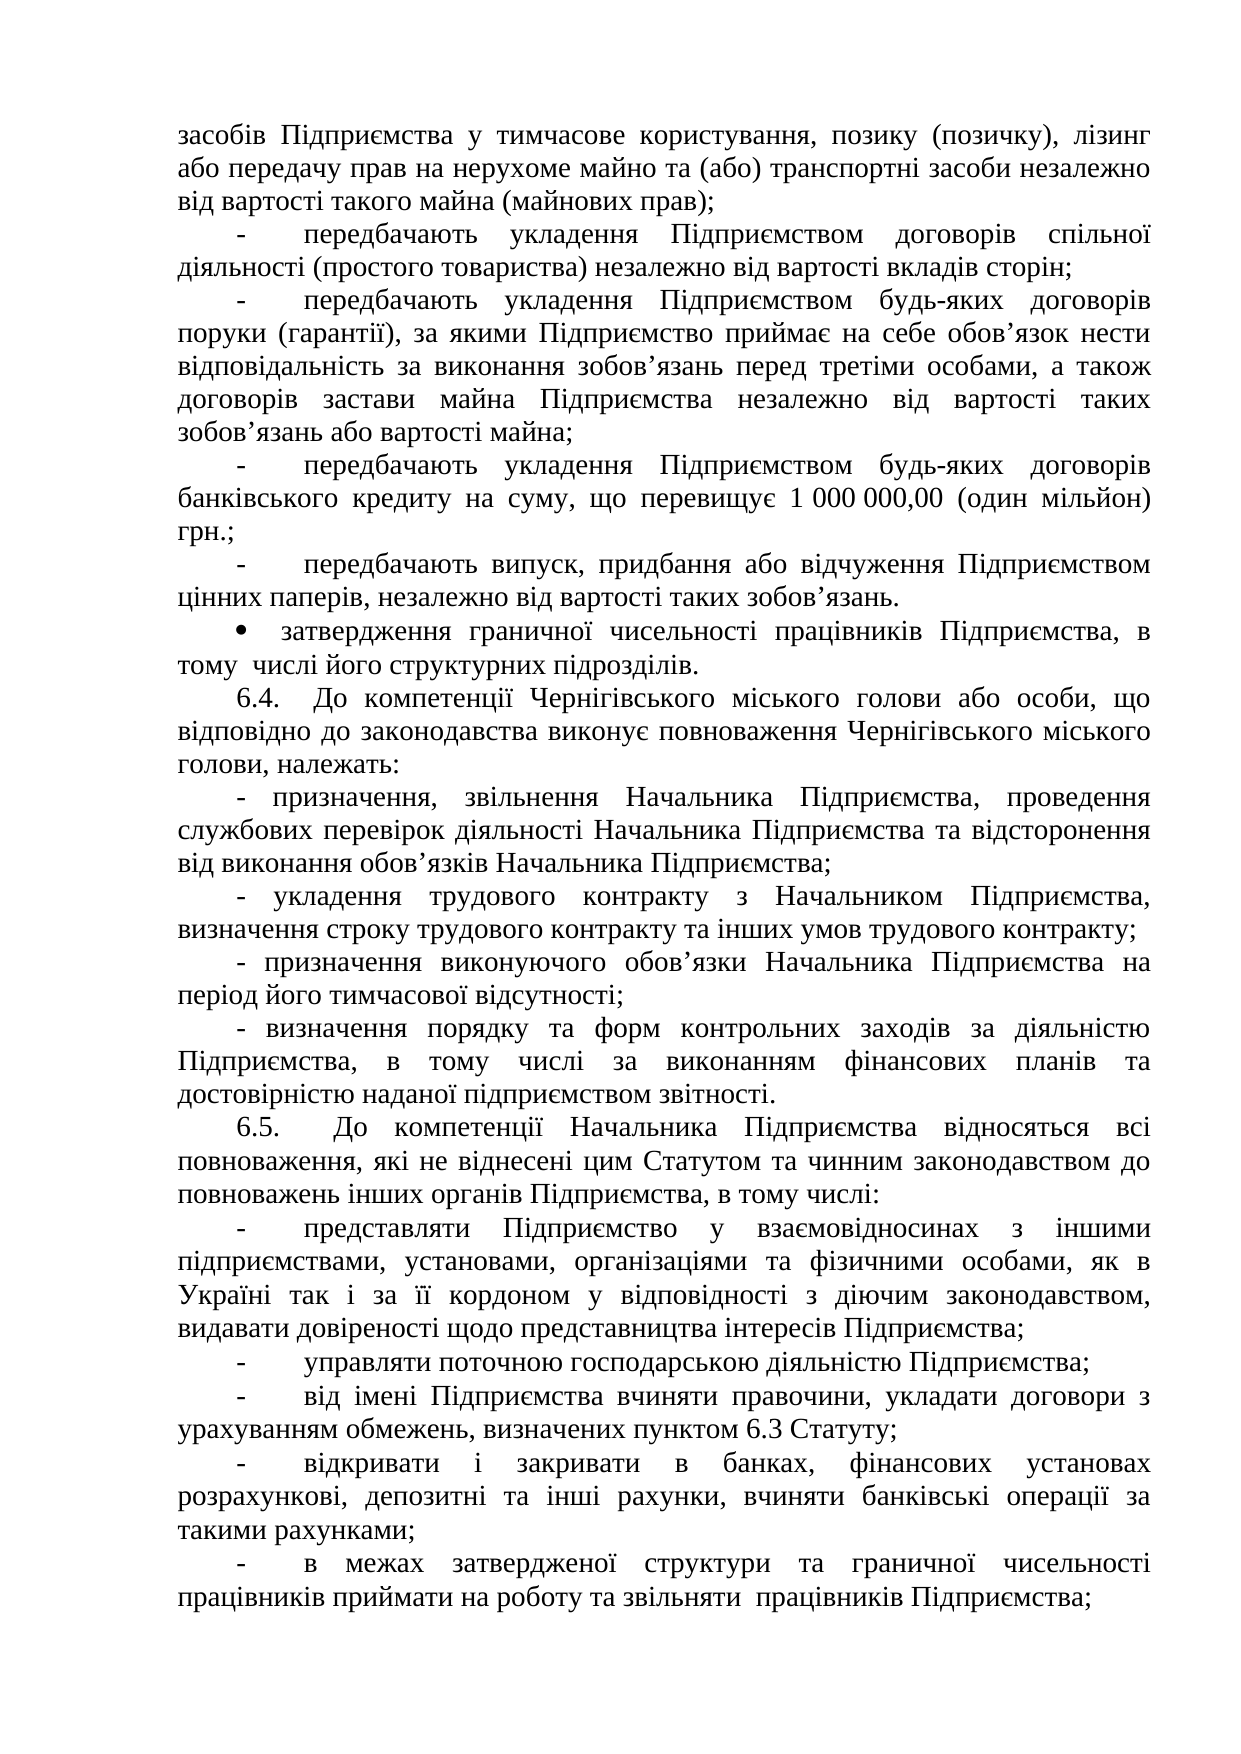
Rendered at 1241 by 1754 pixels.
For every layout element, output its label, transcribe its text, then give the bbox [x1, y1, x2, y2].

text 6.4. До компетенції Чернігівського міського голови або особи, що відповідно до законодавства виконує повноваження Чернігівського міського голови, належать: [177, 681, 1152, 780]
list в межах затвердженої структури та граничної чисельності працівників приймати на роботу та звільняти працівників Підприємства; [177, 1546, 1152, 1613]
text 6.5. До компетенції Начальника Підприємства відносяться всі повноваження, які не віднесені цим Статутом та чинним законодавством до повноважень інших органів Підприємства, в тому числі: [177, 1110, 1152, 1211]
list від імені Підприємства вчиняти правочини, укладати договори з урахуванням обмежень, визначених пунктом 6.3 Статуту; [177, 1378, 1152, 1445]
list передбачають укладення Підприємством будь-яких договорів банківського кредиту на суму, що перевищує 1 000 000,00 (один мільйон) грн.; [177, 448, 1152, 547]
list відкривати і закривати в банках, фінансових установах розрахункові, депозитні та інші рахунки, вчиняти банківські операції за такими рахунками; [177, 1445, 1152, 1546]
text - укладення трудового контракту з Начальником Підприємства, визначення строку трудового контракту та інших умов трудового контракту; [177, 879, 1152, 945]
list передбачають укладення Підприємством договорів спільної діяльності (простого товариства) незалежно від вартості вкладів сторін; [177, 217, 1152, 283]
list представляти Підприємство у взаємовідносинах з іншими підприємствами, установами, організаціями та фізичними особами, як в Україні так і за її кордоном у відповідності з діючим законодавством, видавати довіреності щодо представництва інтересів Підприємства; [177, 1211, 1152, 1345]
list затвердження граничної чисельності працівників Підприємства, в тому числі його структурних підрозділів. [177, 613, 1152, 681]
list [177, 118, 1152, 217]
text - призначення, звільнення Начальника Підприємства, проведення службових перевірок діяльності Начальника Підприємства та відсторонення від виконання обов’язків Начальника Підприємства; [177, 780, 1152, 879]
text - визначення порядку та форм контрольних заходів за діяльністю Підприємства, в тому числі за виконанням фінансових планів та достовірністю наданої підприємством звітності. [177, 1011, 1152, 1110]
list передбачають випуск, придбання або відчуження Підприємством цінних паперів, незалежно від вартості таких зобов’язань. [177, 547, 1152, 613]
list передбачають укладення Підприємством будь-яких договорів поруки (гарантії), за якими Підприємство приймає на себе обов’язок нести відповідальність за виконання зобов’язань перед третіми особами, а також договорів застави майна Підприємства незалежно від вартості таких зобов’язань або вартості майна; [177, 283, 1152, 448]
list управляти поточною господарською діяльністю Підприємства; [177, 1345, 1152, 1378]
text - призначення виконуючого обов’язки Начальника Підприємства на період його тимчасової відсутності; [177, 945, 1152, 1011]
